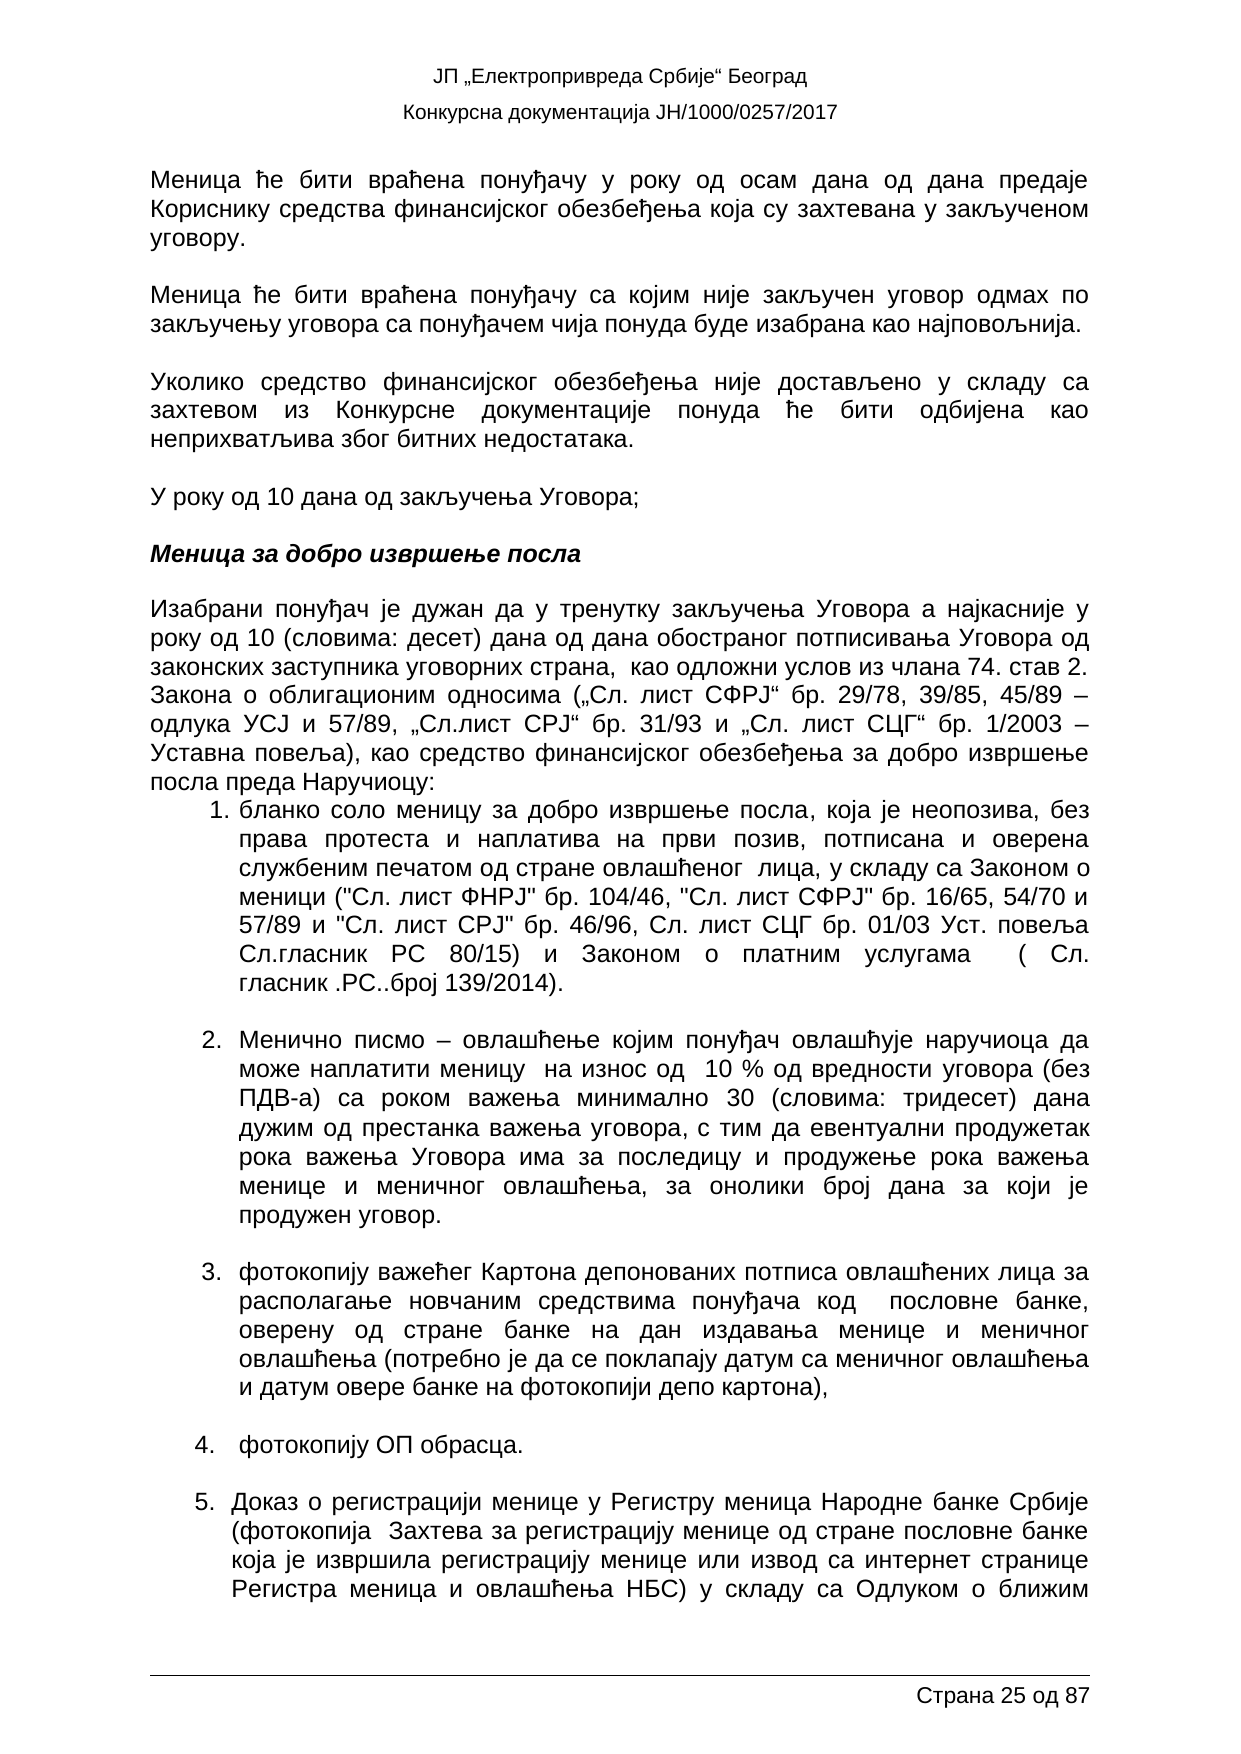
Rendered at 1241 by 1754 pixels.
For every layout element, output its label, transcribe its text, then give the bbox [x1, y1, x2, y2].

list Менично писмо – овлашћење којим понуђач овлашћује наручиоца да може наплатити меницу на износ од 10 % од вредности уговора (без ПДВ-а) са роком важења минимално 30 (словима: тридесет) дана дужим од престанка важења уговора, с тим да евентуални продужетак рока важења Уговора има за последицу и продужење рока важења менице и меничног овлашћења, за онолики број дана за који је продужен уговор. [201, 1026, 1090, 1228]
text Изабрани понуђач је дужан да у тренутку закључења Уговора а најкасније у року од 10 (словима: десет) дана од дана обостраног потписивања Уговора од законских заступника уговорних страна, као одложни услов из члана 74. став 2. Закона о облигационим односима („Сл. лист СФРЈ“ бр. 29/78, 39/85, 45/89 – одлука УСЈ и 57/89, „Сл.лист СРЈ“ бр. 31/93 и „Сл. лист СЦГ“ бр. 1/2003 – Уставна повеља), као средство финансијског обезбеђења за добро извршење посла преда Наручиоцу: [150, 594, 1090, 796]
text Уколико средство финансијског обезбеђења није достављено у складу са захтевом из Конкурсне документације понуда ће бити одбијена као неприхватљива због битних недостатака. [150, 367, 1090, 453]
list бланко соло меницу за добро извршење посла, која је неопозива, без права протеста и наплатива на први позив, потписана и оверена службеним печатом од стране овлашћеног лица, у складу са Законом о меници ("Сл. лист ФНРЈ" бр. 104/46, "Сл. лист СФРЈ" бр. 16/65, 54/70 и 57/89 и "Сл. лист СРЈ" бр. 46/96, Сл. лист СЦГ бр. 01/03 Уст. повеља Сл.гласник РС 80/15) и Законом о платним услугама ( Сл. гласник .РС..број 139/2014). [209, 796, 1090, 997]
text Меница ће бити враћена понуђачу са којим није закључен уговор одмах по закључењу уговора са понуђачем чија понуда буде изабрана као најповољнија. [150, 280, 1090, 338]
text Меница ће бити враћена понуђачу у року од осам дана од дана предаје Кориснику средства финансијског обезбеђења која су захтевана у закљученом уговору. [150, 165, 1090, 252]
list фотокопију ОП обрасца. [194, 1430, 1090, 1458]
list фотокопију важећег Картона депонованих потписа овлашћених лица за располагање новчаним средствима понуђача код пословне банке, оверену од стране банке на дан издавања менице и меничног овлашћења (потребно је да се поклапају датум са меничног овлашћења и датум овере банке на фотокопији депо картона), [201, 1257, 1090, 1401]
text У року од 10 дана од закључења Уговора; [150, 482, 1090, 510]
text Меница за добро извршење посла [150, 539, 1090, 568]
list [194, 1487, 1090, 1602]
